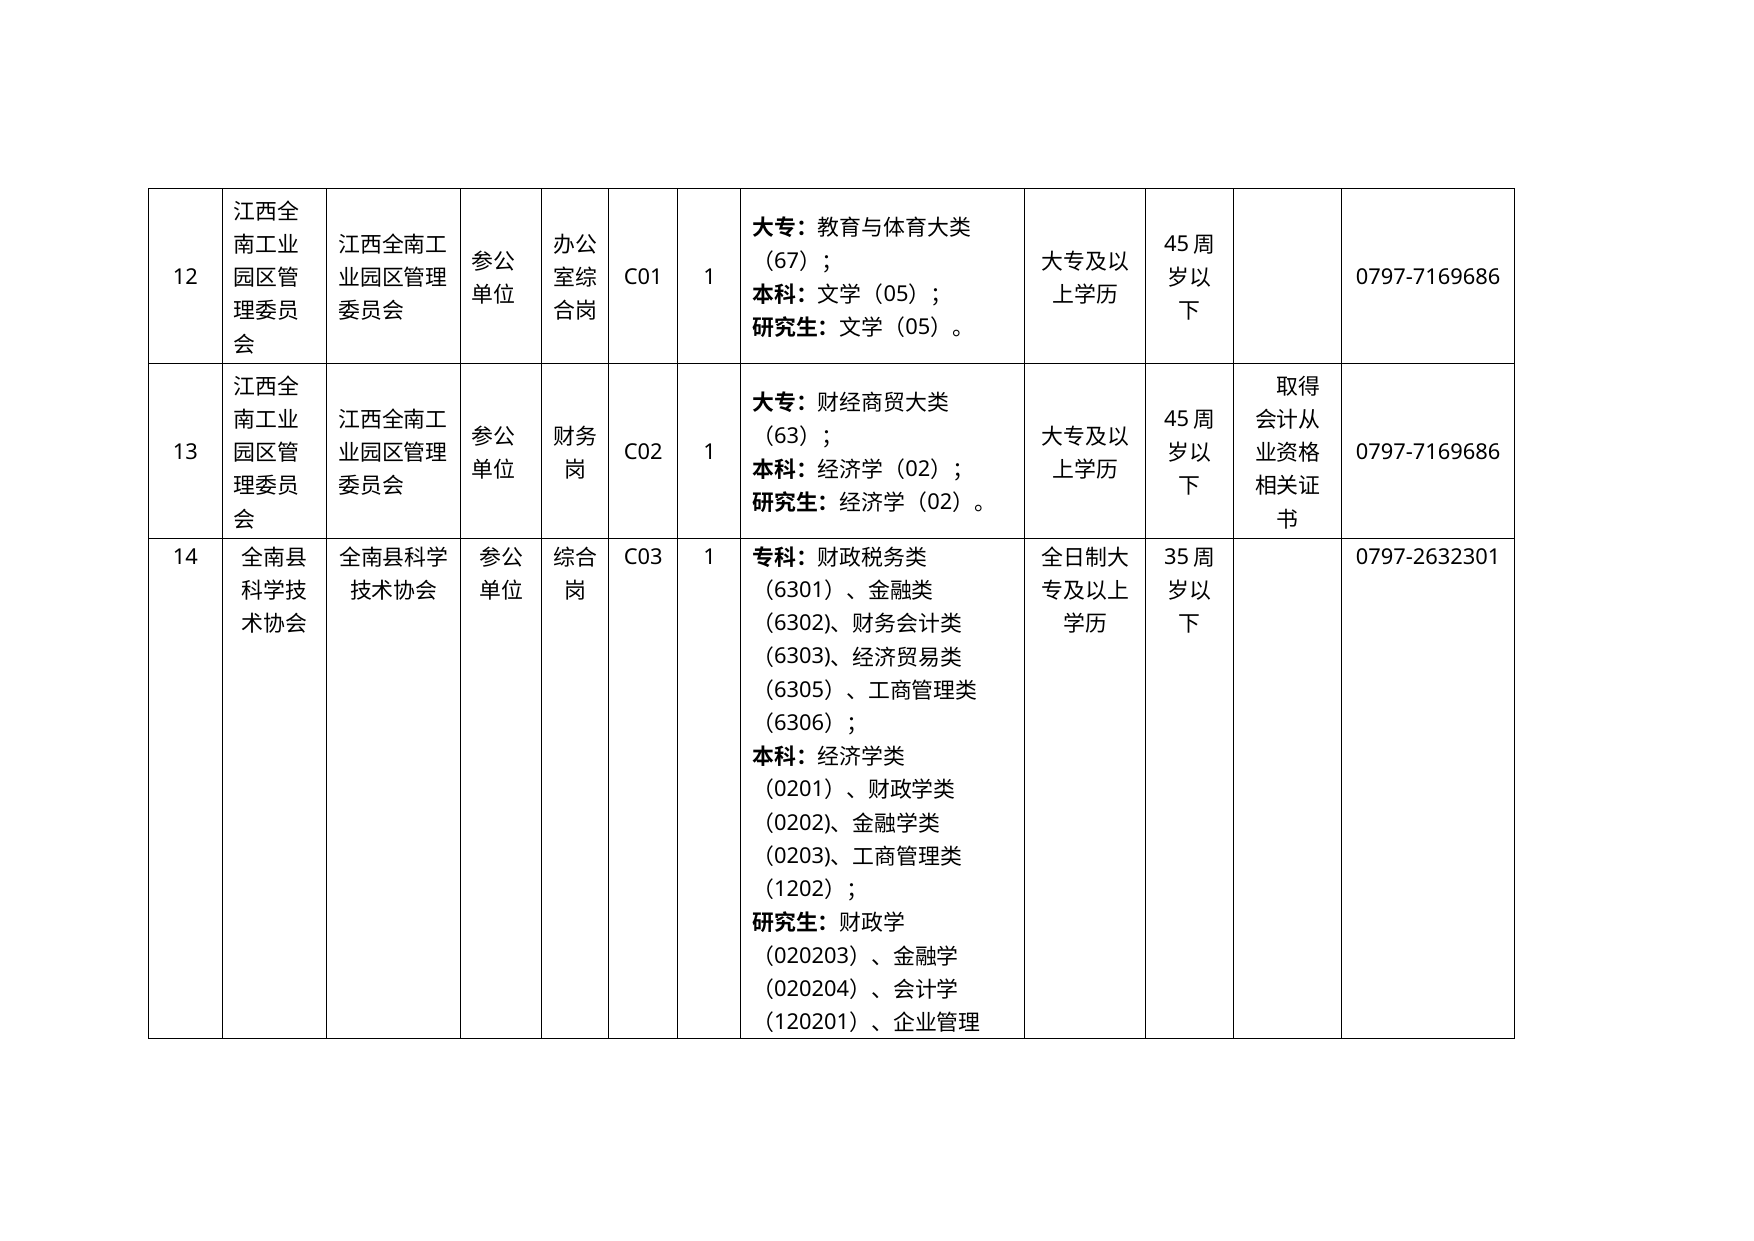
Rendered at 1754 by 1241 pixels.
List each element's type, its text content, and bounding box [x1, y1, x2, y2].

table_cell 江西全南工业园区管理委员会 [223, 364, 326, 538]
table_cell 全南县科学技术协会 [223, 539, 326, 1038]
table_cell 大专：教育与体育大类（67）； 本科：文学（05）； 研究生：文学（05）。 [741, 189, 1024, 363]
table_cell 综合岗 [542, 539, 608, 1038]
table_cell 13 [149, 364, 222, 538]
table_cell 参公单位 [461, 189, 541, 363]
table_cell 参公单位 [461, 364, 541, 538]
table_cell 江西全南工业园区管理委员会 [327, 189, 460, 363]
table_cell 1 [678, 539, 740, 1038]
table_cell C01 [609, 189, 677, 363]
table_cell 全南县科学技术协会 [327, 539, 460, 1038]
table_cell 14 [149, 539, 222, 1038]
table_cell 取得会计从业资格相关证书 [1234, 364, 1341, 538]
table_cell [1234, 189, 1341, 363]
table_cell 大专：财经商贸大类（63）； 本科：经济学（02）； 研究生：经济学（02）。 [741, 364, 1024, 538]
table_cell 1 [678, 364, 740, 538]
table_cell C03 [609, 539, 677, 1038]
table_cell 45周岁以下 [1146, 364, 1233, 538]
table_cell 办公室综合岗 [542, 189, 608, 363]
table_cell 0797-7169686 [1342, 364, 1514, 538]
table_cell 0797-7169686 [1342, 189, 1514, 363]
table_cell 0797-2632301 [1342, 539, 1514, 1038]
table_cell 江西全南工业园区管理委员会 [327, 364, 460, 538]
table_cell 江西全南工业园区管理委员会 [223, 189, 326, 363]
table_cell 45周岁以下 [1146, 189, 1233, 363]
table_cell 12 [149, 189, 222, 363]
table_cell 参公单位 [461, 539, 541, 1038]
table_cell [1234, 539, 1341, 1038]
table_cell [741, 539, 1024, 1038]
table_cell 大专及以上学历 [1025, 364, 1145, 538]
table_cell 大专及以上学历 [1025, 189, 1145, 363]
table_cell 1 [678, 189, 740, 363]
table_cell 财务岗 [542, 364, 608, 538]
table_cell C02 [609, 364, 677, 538]
table_cell 35周岁以下 [1146, 539, 1233, 1038]
table_cell 全日制大专及以上学历 [1025, 539, 1145, 1038]
